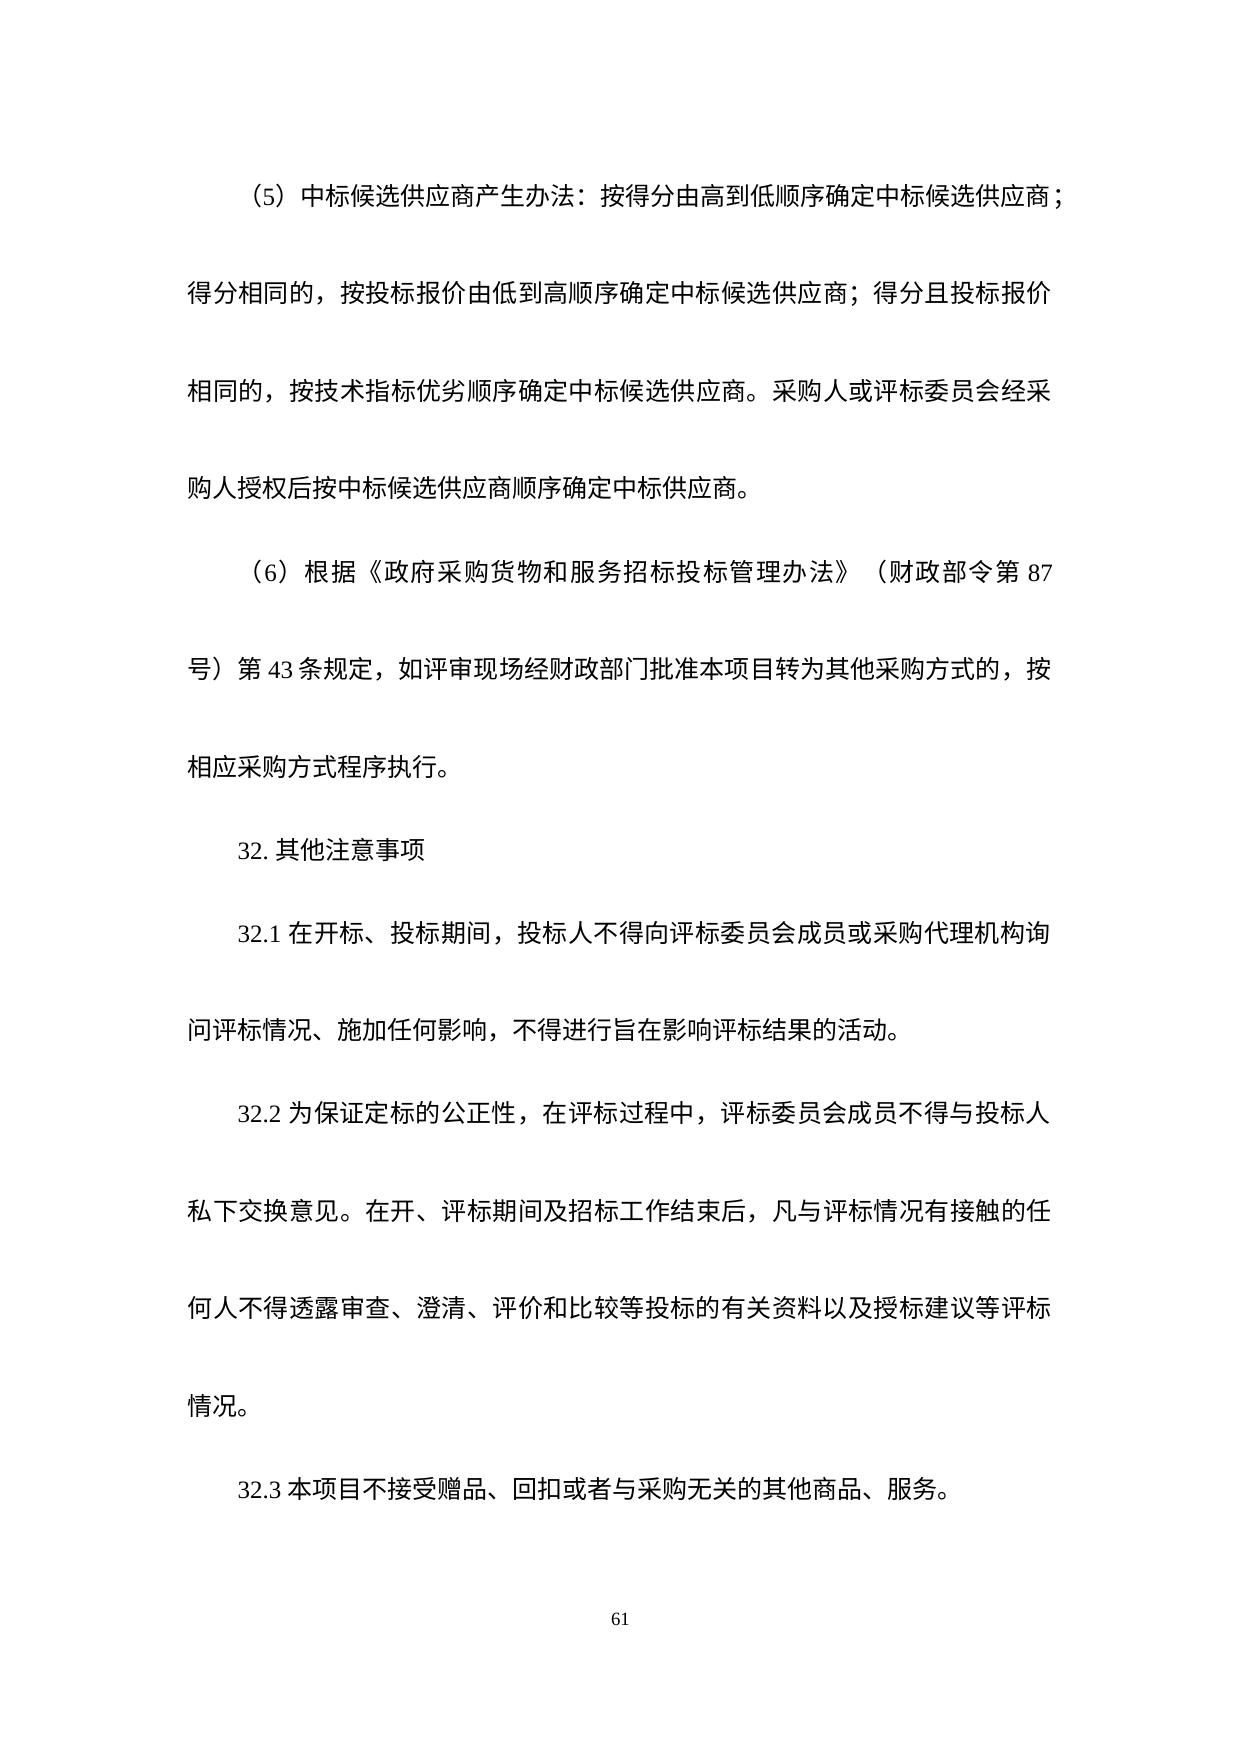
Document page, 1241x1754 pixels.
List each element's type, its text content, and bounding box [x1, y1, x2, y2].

text 32. 其他注意事项 [187, 816, 1053, 881]
text （6）根据《政府采购货物和服务招标投标管理办法》（财政部令第87号）第43条规定，如评审现场经财政部门批准本项目转为其他采购方式的，按相应采购方式程序执行。 [187, 538, 1053, 798]
text 32.2 为保证定标的公正性，在评标过程中，评标委员会成员不得与投标人私下交换意见。在开、评标期间及招标工作结束后，凡与评标情况有接触的任何人不得透露审查、澄清、评价和比较等投标的有关资料以及授标建议等评标情况。 [187, 1079, 1053, 1437]
text 32.3 本项目不接受赠品、回扣或者与采购无关的其他商品、服务。 [187, 1455, 1053, 1520]
text 32.1 在开标、投标期间，投标人不得向评标委员会成员或采购代理机构询问评标情况、施加任何影响，不得进行旨在影响评标结果的活动。 [187, 899, 1053, 1061]
text （5）中标候选供应商产生办法：按得分由高到低顺序确定中标候选供应商；得分相同的，按投标报价由低到高顺序确定中标候选供应商；得分且投标报价相同的，按技术指标优劣顺序确定中标候选供应商。采购人或评标委员会经采购人授权后按中标候选供应商顺序确定中标供应商。 [187, 162, 1053, 519]
